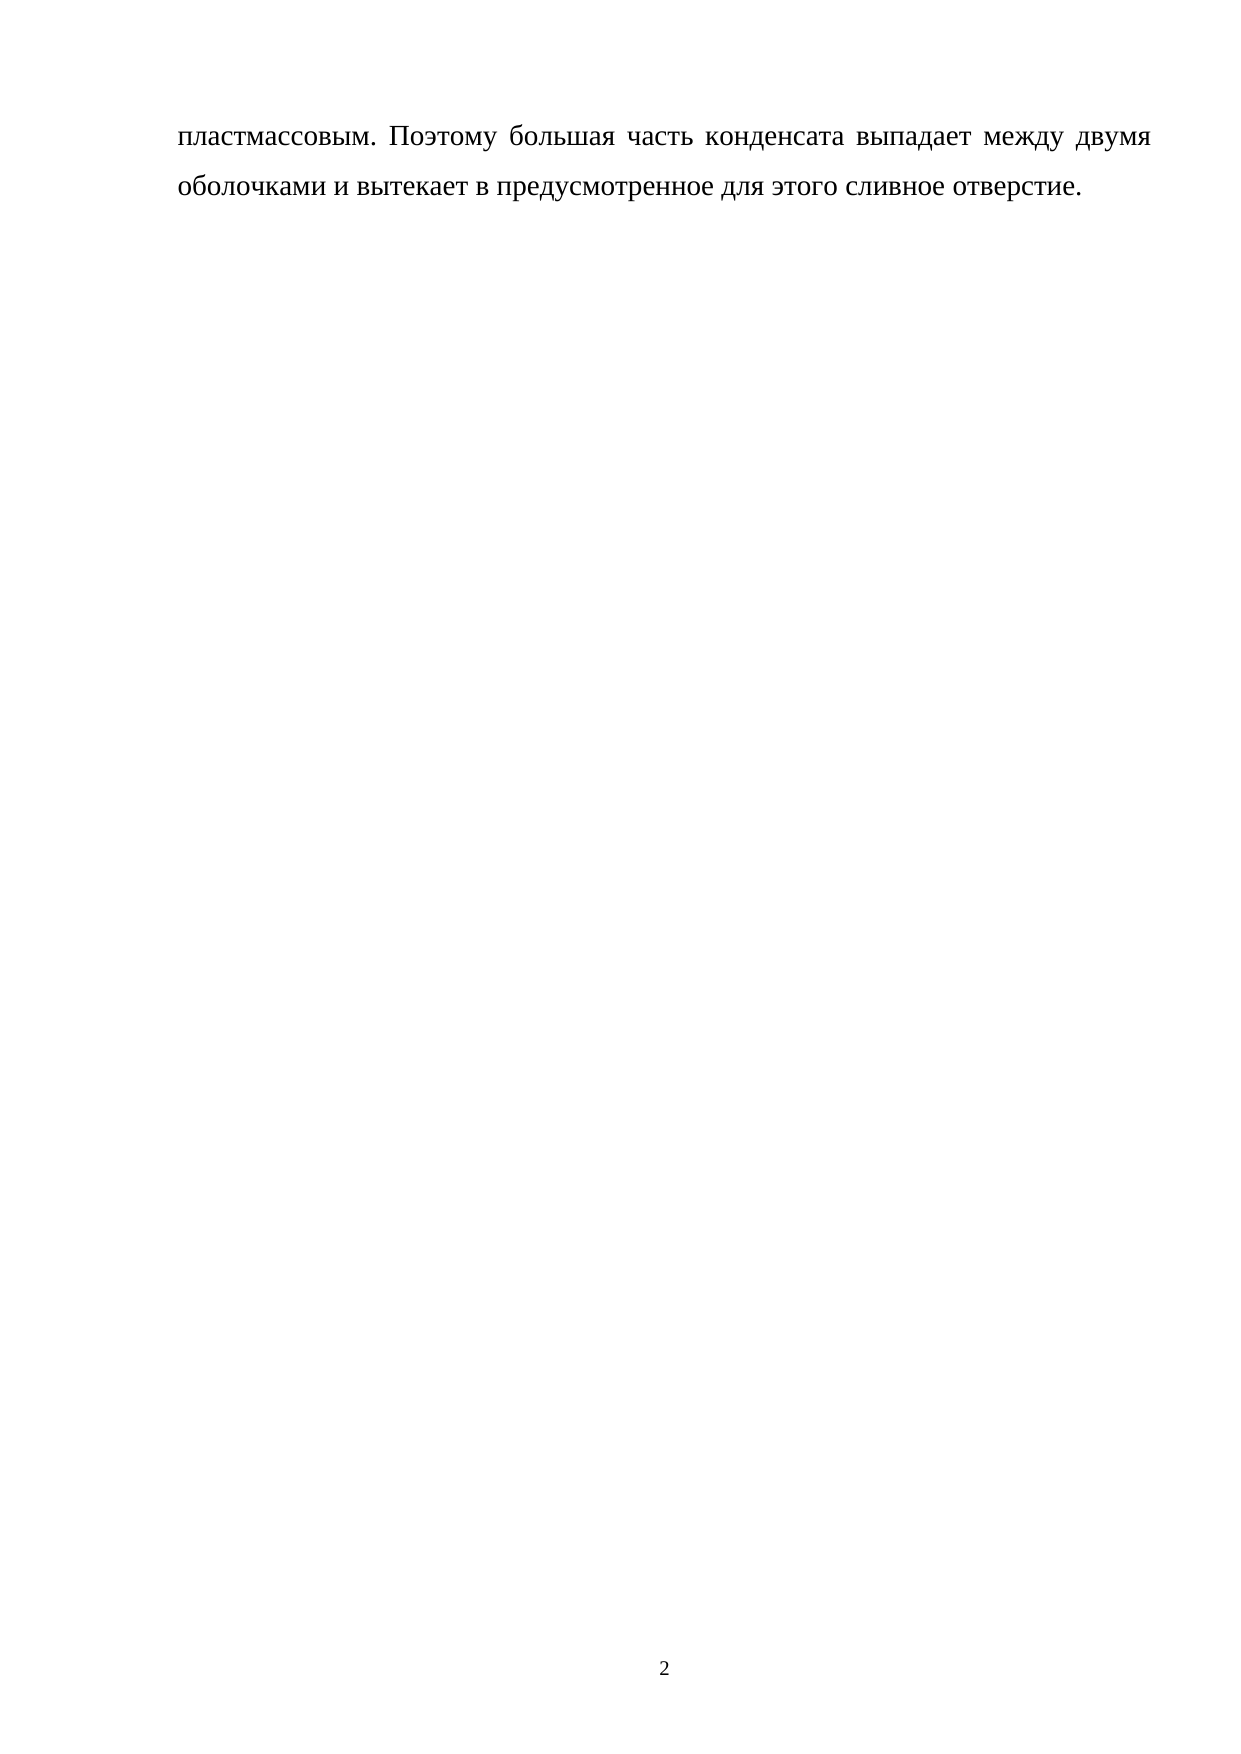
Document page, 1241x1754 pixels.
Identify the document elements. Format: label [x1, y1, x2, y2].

text [177, 118, 1152, 202]
